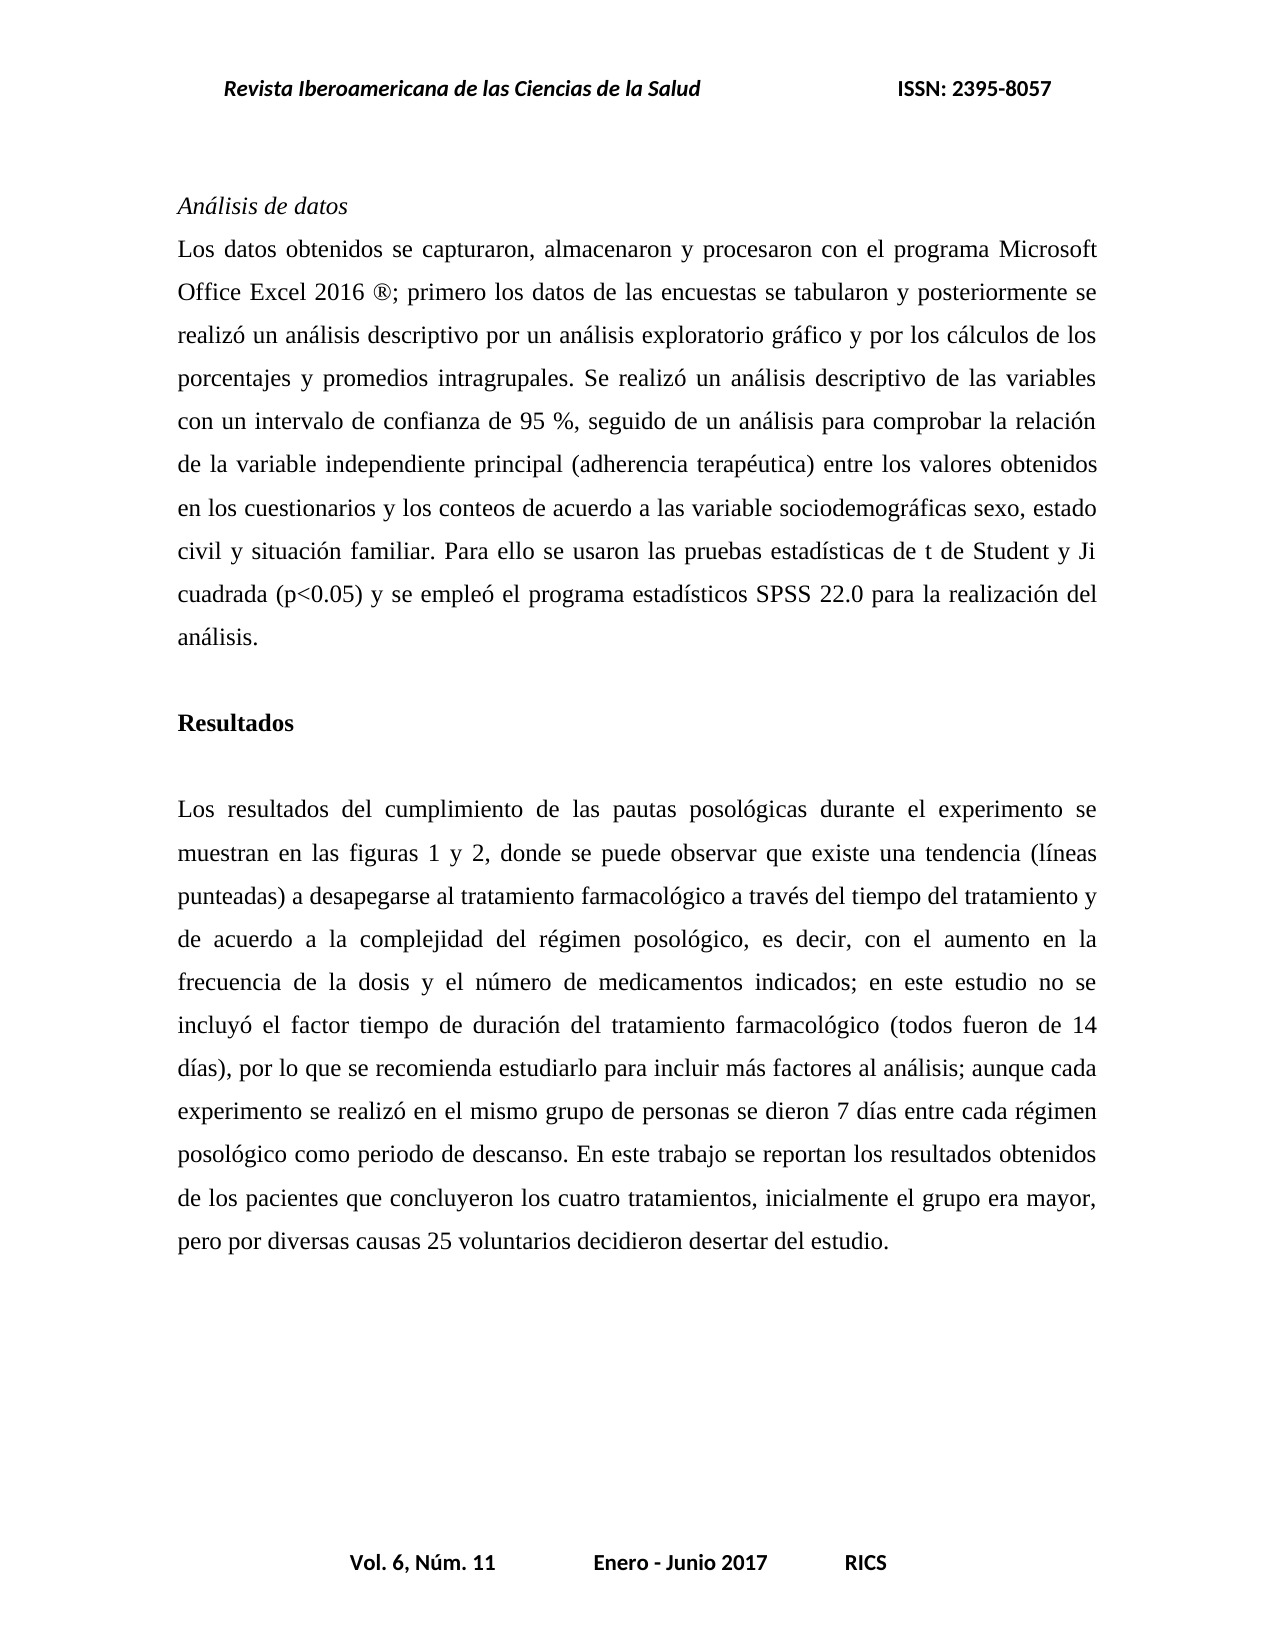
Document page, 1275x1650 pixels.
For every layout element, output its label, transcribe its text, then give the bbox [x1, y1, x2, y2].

text Los resultados del cumplimiento de las pautas posológicas durante el experimento se muestran en las figuras 1 y 2, donde se puede observar que existe una tendencia (líneas punteadas) a desapegarse al tratamiento farmacológico a través del tiempo del tratamiento y de acuerdo a la complejidad del régimen posológico, es decir, con el aumento en la frecuencia de la dosis y el número de medicamentos indicados; en este estudio no se incluyó el factor tiempo de duración del tratamiento farmacológico (todos fueron de 14 días), por lo que se recomienda estudiarlo para incluir más factores al análisis; aunque cada experimento se realizó en el mismo grupo de personas se dieron 7 días entre cada régimen posológico como periodo de descanso. En este trabajo se reportan los resultados obtenidos de los pacientes que concluyeron los cuatro tratamientos, inicialmente el grupo era mayor, pero por diversas causas 25 voluntarios decidieron desertar del estudio. [177, 794, 1098, 1254]
text Análisis de datos [177, 191, 1098, 219]
text Resultados [177, 708, 1098, 737]
text Los datos obtenidos se capturaron, almacenaron y procesaron con el programa Microsoft Office Excel 2016 ®; primero los datos de las encuestas se tabularon y posteriormente se realizó un análisis descriptivo por un análisis exploratorio gráfico y por los cálculos de los porcentajes y promedios intragrupales. Se realizó un análisis descriptivo de las variables con un intervalo de confianza de 95 %, seguido de un análisis para comprobar la relación de la variable independiente principal (adherencia terapéutica) entre los valores obtenidos en los cuestionarios y los conteos de acuerdo a las variable sociodemográficas sexo, estado civil y situación familiar. Para ello se usaron las pruebas estadísticas de t de Student y Ji cuadrada (p<0.05) y se empleó el programa estadísticos SPSS 22.0 para la realización del análisis. [177, 234, 1098, 651]
